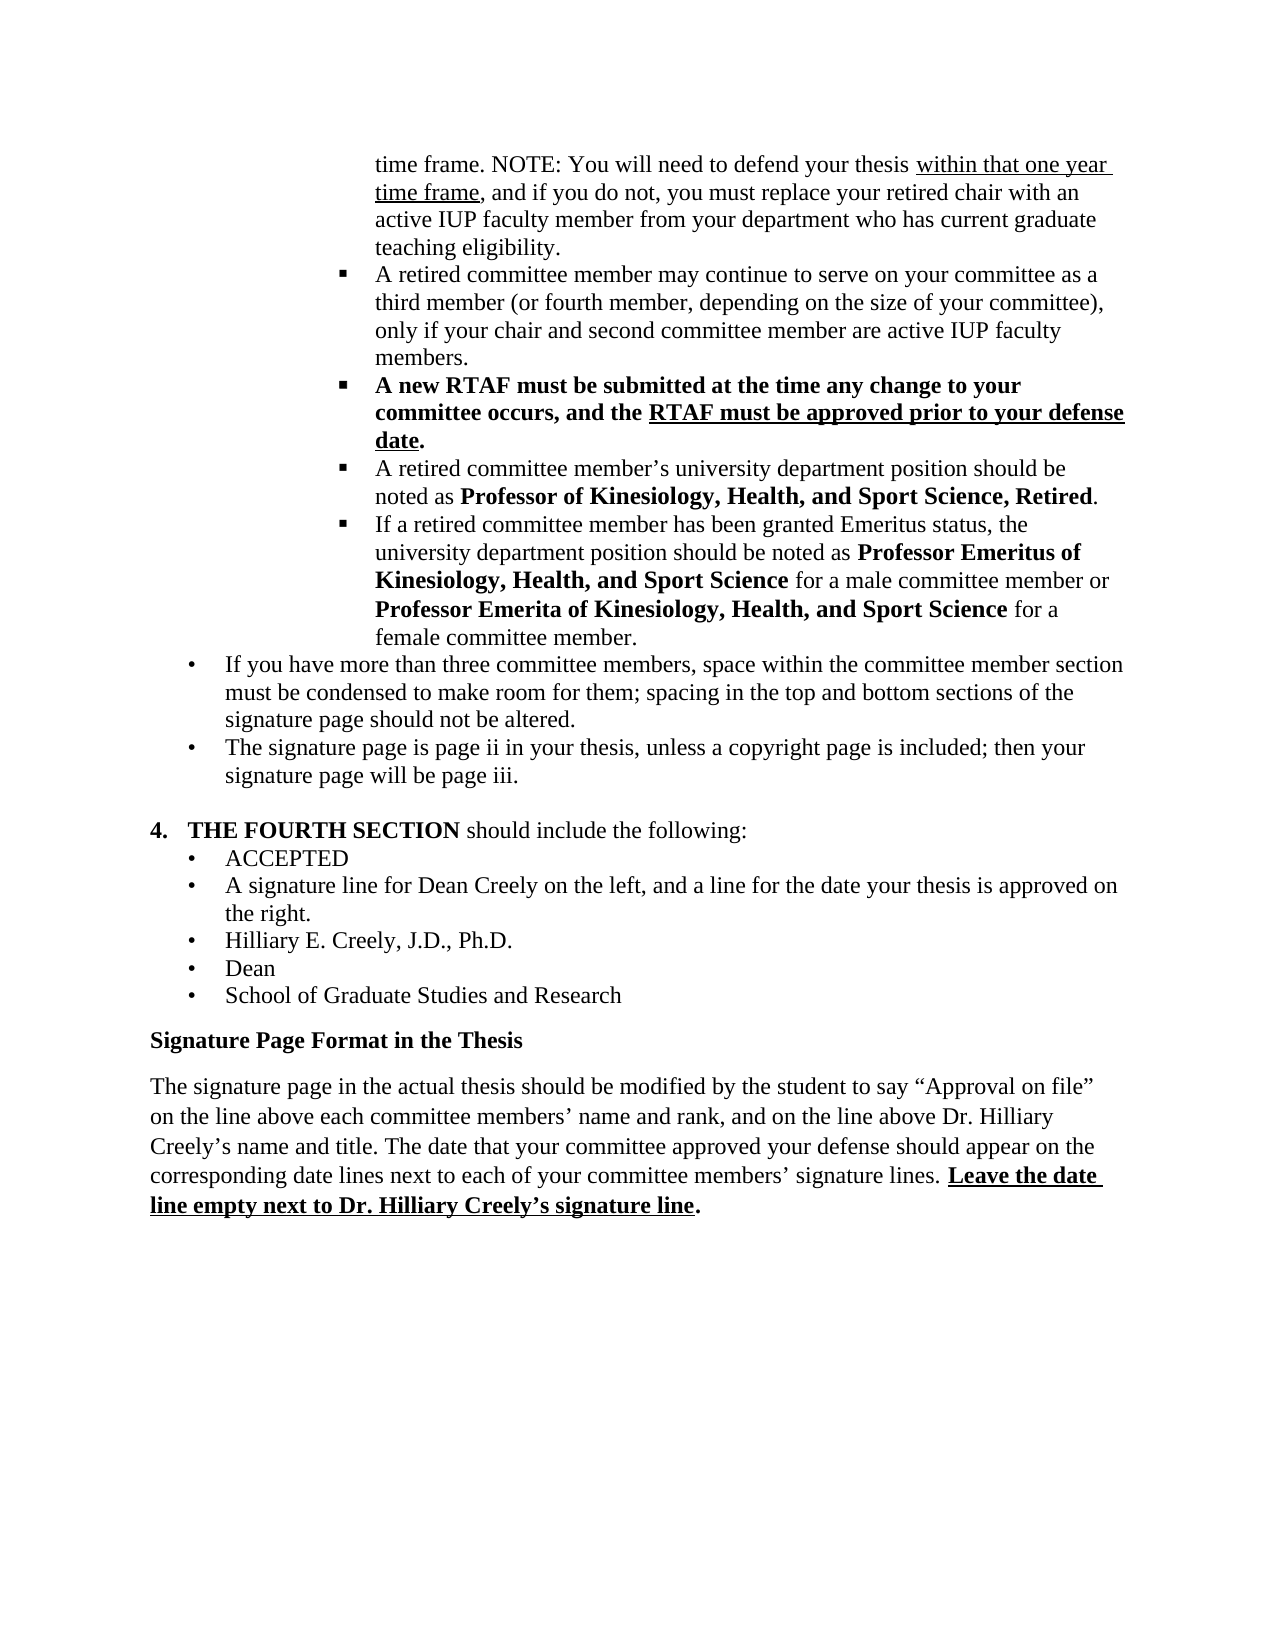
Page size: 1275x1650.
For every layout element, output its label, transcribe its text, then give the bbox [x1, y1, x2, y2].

text Signature Page Format in the Thesis [150, 1026, 1105, 1053]
list A retired committee member may continue to serve on your committee as a third member (or fourth member, depending on the size of your committee), only if your chair and second committee member are active IUP faculty members. [337, 260, 1125, 371]
list ACCEPTED [187, 843, 1125, 871]
list The signature page is page ii in your thesis, unless a copyright page is included; then your signature page will be page iii. [187, 733, 1125, 788]
list A new RTAF must be submitted at the time any change to your committee occurs, and the RTAF must be approved prior to your defense date. [337, 371, 1125, 454]
list Dean [187, 954, 1125, 982]
list Hilliary E. Creely, J.D., Ph.D. [187, 926, 1125, 954]
list If a retired committee member has been granted Emeritus status, the university department position should be noted as Professor Emeritus of Kinesiology, Health, and Sport Science for a male committee member or Professor Emerita of Kinesiology, Health, and Sport Science for a female committee member. [337, 510, 1125, 650]
list If you have more than three committee members, space within the committee member section must be condensed to make room for them; spacing in the top and bottom sections of the signature page should not be altered. [187, 650, 1125, 733]
list THE FOURTH SECTION should include the following: [150, 816, 1125, 843]
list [337, 150, 1125, 260]
list School of Graduate Studies and Research [187, 982, 1125, 1009]
list A signature line for Dean Creely on the left, and a line for the date your thesis is approved on the right. [187, 871, 1125, 926]
list A retired committee member’s university department position should be noted as Professor of Kinesiology, Health, and Sport Science, Retired. [337, 454, 1125, 510]
text The signature page in the actual thesis should be modified by the student to say “Approval on file” on the line above each committee members’ name and rank, and on the line above Dr. Hilliary Creely’s name and title. The date that your committee approved your defense should appear on the corresponding date lines next to each of your committee members’ signature lines. Leave the date line empty next to Dr. Hilliary Creely’s signature line. [150, 1072, 1105, 1219]
